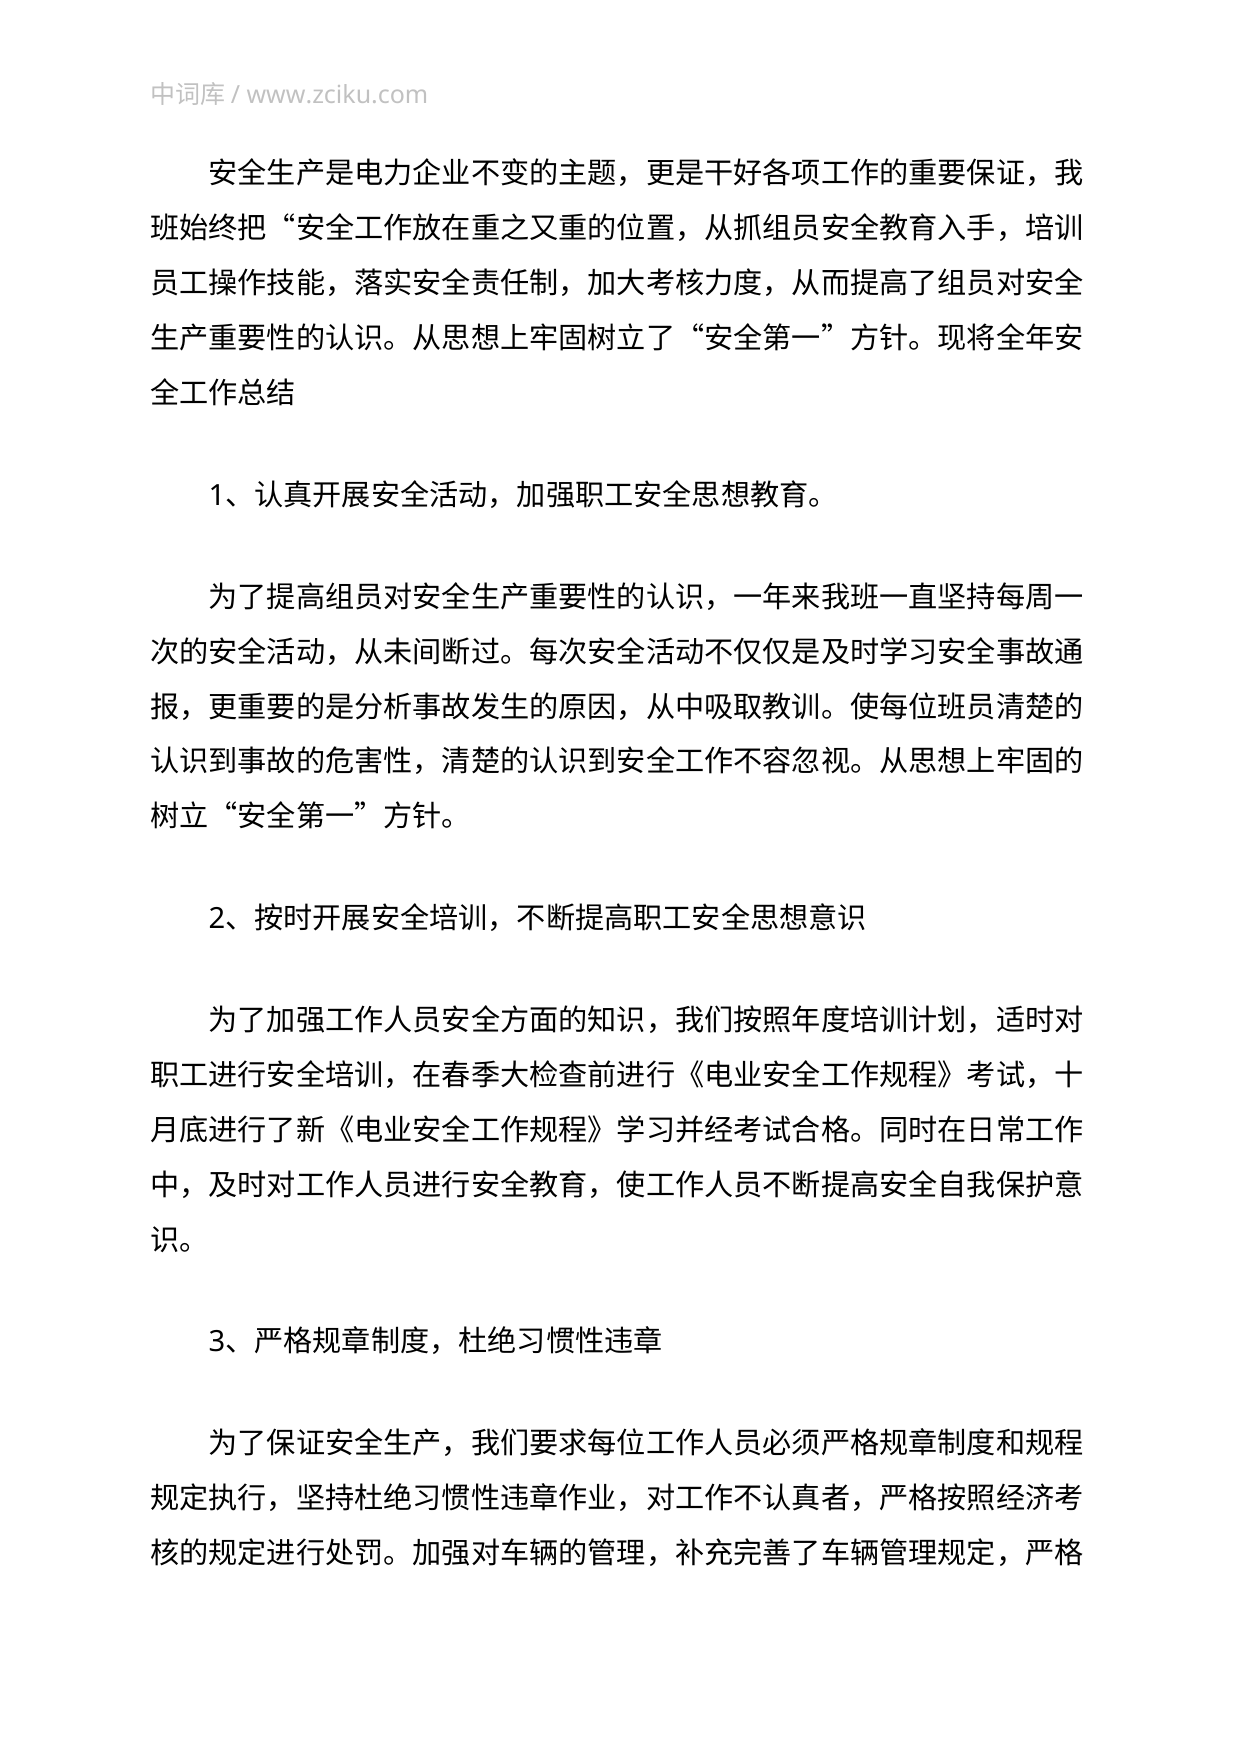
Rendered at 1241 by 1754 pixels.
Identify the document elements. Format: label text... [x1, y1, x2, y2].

text 2、按时开展安全培训，不断提高职工安全思想意识 [150, 895, 1090, 937]
text 为了提高组员对安全生产重要性的认识，一年来我班一直坚持每周一次的安全活动，从未间断过。每次安全活动不仅仅是及时学习安全事故通报，更重要的是分析事故发生的原因，从中吸取教训。使每位班员清楚的认识到事故的危害性，清楚的认识到安全工作不容忽视。从思想上牢固的树立“安全第一”方针。 [150, 573, 1090, 835]
text 安全生产是电力企业不变的主题，更是干好各项工作的重要保证，我班始终把“安全工作放在重之又重的位置，从抓组员安全教育入手，培训员工操作技能，落实安全责任制，加大考核力度，从而提高了组员对安全生产重要性的认识。从思想上牢固树立了“安全第一”方针。现将全年安全工作总结 [150, 150, 1090, 412]
text 为了加强工作人员安全方面的知识，我们按照年度培训计划，适时对职工进行安全培训，在春季大检查前进行《电业安全工作规程》考试，十月底进行了新《电业安全工作规程》学习并经考试合格。同时在日常工作中，及时对工作人员进行安全教育，使工作人员不断提高安全自我保护意识。 [150, 997, 1090, 1258]
text 3、严格规章制度，杜绝习惯性违章 [150, 1318, 1090, 1360]
text 1、认真开展安全活动，加强职工安全思想教育。 [150, 471, 1090, 514]
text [150, 1420, 1090, 1572]
